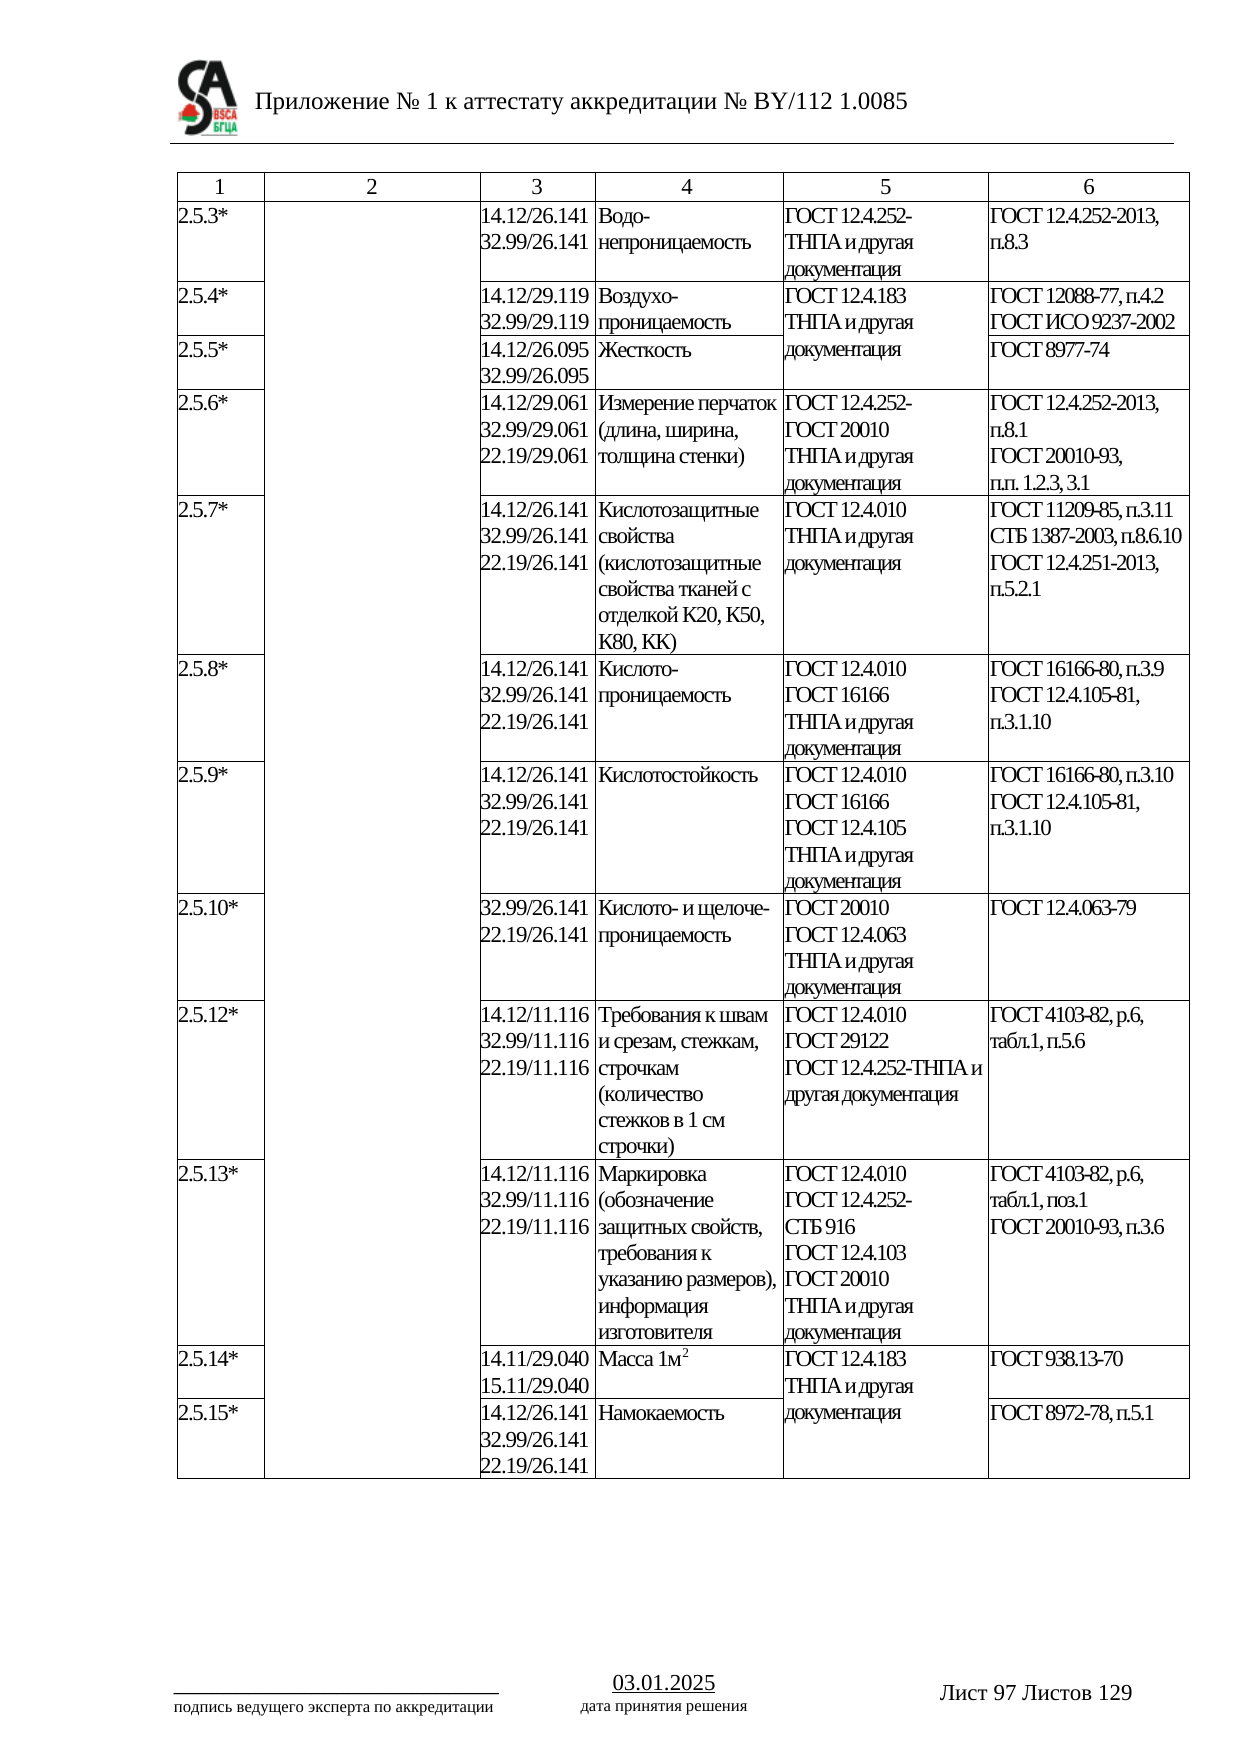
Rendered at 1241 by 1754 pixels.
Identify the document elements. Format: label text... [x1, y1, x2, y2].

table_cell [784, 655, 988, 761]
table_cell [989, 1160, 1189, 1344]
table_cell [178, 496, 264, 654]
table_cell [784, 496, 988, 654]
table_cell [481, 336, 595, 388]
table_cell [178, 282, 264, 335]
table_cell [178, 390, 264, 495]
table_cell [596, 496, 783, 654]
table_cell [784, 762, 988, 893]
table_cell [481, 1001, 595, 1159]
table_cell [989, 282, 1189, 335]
table_header 2 [265, 173, 480, 201]
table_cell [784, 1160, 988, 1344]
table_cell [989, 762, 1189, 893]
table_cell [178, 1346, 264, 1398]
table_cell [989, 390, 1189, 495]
table_header 5 [784, 173, 988, 201]
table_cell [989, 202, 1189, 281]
table_header 6 [989, 173, 1189, 201]
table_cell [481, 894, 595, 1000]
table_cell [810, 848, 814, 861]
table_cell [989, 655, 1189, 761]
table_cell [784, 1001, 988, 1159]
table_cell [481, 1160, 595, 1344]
table_header 3 [481, 173, 595, 201]
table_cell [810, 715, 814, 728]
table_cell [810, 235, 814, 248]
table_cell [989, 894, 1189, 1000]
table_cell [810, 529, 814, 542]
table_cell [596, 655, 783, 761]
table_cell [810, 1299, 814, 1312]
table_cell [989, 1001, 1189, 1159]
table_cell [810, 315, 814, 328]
table_header 1 [178, 173, 264, 201]
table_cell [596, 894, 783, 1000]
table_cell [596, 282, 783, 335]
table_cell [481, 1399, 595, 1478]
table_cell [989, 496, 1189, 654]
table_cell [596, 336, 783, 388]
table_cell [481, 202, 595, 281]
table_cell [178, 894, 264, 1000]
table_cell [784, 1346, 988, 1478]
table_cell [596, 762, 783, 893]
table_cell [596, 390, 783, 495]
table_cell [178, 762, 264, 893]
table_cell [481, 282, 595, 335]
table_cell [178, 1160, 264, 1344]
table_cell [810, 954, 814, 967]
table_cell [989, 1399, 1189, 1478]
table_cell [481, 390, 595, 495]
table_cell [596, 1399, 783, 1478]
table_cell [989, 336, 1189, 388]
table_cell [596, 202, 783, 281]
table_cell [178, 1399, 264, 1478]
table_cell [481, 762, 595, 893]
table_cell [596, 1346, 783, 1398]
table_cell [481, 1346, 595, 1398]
table_header 4 [596, 173, 783, 201]
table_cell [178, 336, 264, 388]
picture [177, 59, 239, 136]
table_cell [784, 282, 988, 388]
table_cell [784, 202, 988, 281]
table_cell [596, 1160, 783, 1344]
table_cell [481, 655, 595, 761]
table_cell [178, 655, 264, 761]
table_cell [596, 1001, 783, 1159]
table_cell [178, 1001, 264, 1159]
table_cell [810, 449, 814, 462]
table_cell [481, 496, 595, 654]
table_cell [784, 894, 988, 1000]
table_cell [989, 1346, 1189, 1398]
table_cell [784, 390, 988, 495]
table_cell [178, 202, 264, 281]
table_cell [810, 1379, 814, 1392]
